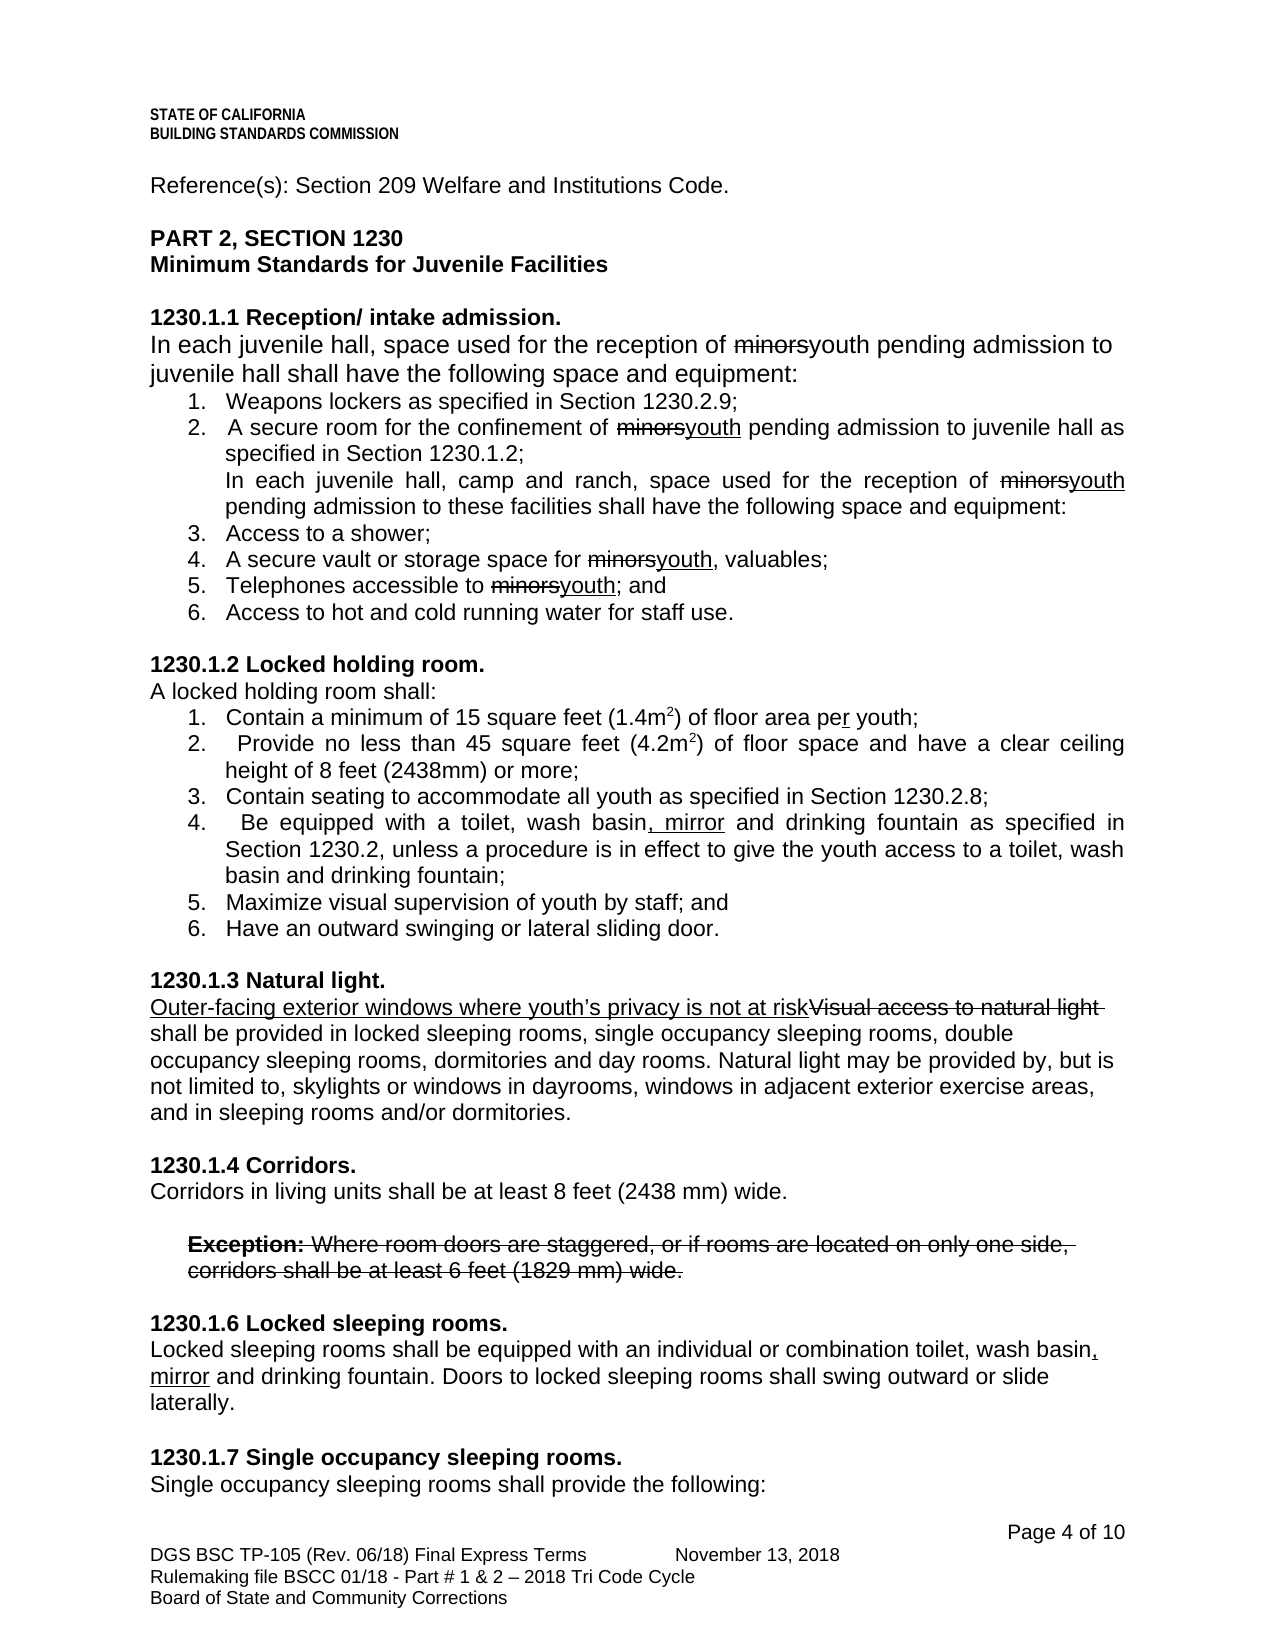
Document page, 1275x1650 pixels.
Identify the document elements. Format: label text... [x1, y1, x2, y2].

text 1. Contain a minimum of 15 square feet (1.4m2) of floor area per youth; [187, 704, 1125, 730]
text Exception: Where room doors are staggered, or if rooms are located on only one side, corridors shall be at least 6 feet (1829 mm) wide. [187, 1231, 1125, 1284]
text 1230.1.2 Locked holding room. [150, 651, 1125, 678]
subtitle 1230.1.1 Reception/ intake admission. [150, 304, 1125, 330]
text 5. Maximize visual supervision of youth by staff; and [187, 888, 1125, 915]
text 2. A secure room for the confinement of minorsyouth pending admission to juvenile hall as specified in Section 1230.1.2; [187, 414, 1125, 467]
text In each juvenile hall, camp and ranch, space used for the reception of minorsyouth pending admission to these facilities shall have the following space and equipment: [225, 467, 1125, 519]
text 3. Access to a shower; [187, 519, 1125, 546]
text 1230.1.3 Natural light. [150, 967, 1125, 994]
text Reference(s): Section 209 Welfare and Institutions Code. [150, 172, 1125, 198]
text 5. Telephones accessible to minorsyouth; and [187, 572, 1125, 598]
text 1230.1.7 Single occupancy sleeping rooms. [150, 1444, 1125, 1471]
subtitle PART 2, SECTION 1230 [150, 225, 1125, 251]
text Outer-facing exterior windows where youth’s privacy is not at riskVisual access to natural light shall be provided in locked sleeping rooms, single occupancy sleeping rooms, double occupancy sleeping rooms, dormitories and day rooms. Natural light may be provided by, but is not limited to, skylights or windows in dayrooms, windows in adjacent exterior exercise areas, and in sleeping rooms and/or dormitories. [150, 994, 1125, 1126]
text 1230.1.4 Corridors. [150, 1152, 1125, 1178]
text Single occupancy sleeping rooms shall provide the following: [150, 1471, 1125, 1497]
text 4. A secure vault or storage space for minorsyouth, valuables; [187, 546, 1125, 572]
text 1. Weapons lockers as specified in Section 1230.2.9; [187, 388, 1125, 414]
text 4. Be equipped with a toilet, wash basin, mirror and drinking fountain as specified in Section 1230.2, unless a procedure is in effect to give the youth access to a toilet, wash basin and drinking fountain; [187, 809, 1125, 888]
text In each juvenile hall, space used for the reception of minorsyouth pending admission to juvenile hall shall have the following space and equipment: [150, 330, 1125, 388]
text 1230.1.6 Locked sleeping rooms. [150, 1310, 1125, 1336]
text 3. Contain seating to accommodate all youth as specified in Section 1230.2.8; [187, 783, 1125, 809]
text Minimum Standards for Juvenile Facilities [150, 251, 1125, 277]
text 2. Provide no less than 45 square feet (4.2m2) of floor space and have a clear ceiling height of 8 feet (2438mm) or more; [187, 730, 1125, 783]
text A locked holding room shall: [150, 678, 1125, 704]
text Locked sleeping rooms shall be equipped with an individual or combination toilet, wash basin, mirror and drinking fountain. Doors to locked sleeping rooms shall swing outward or slide laterally. [150, 1336, 1125, 1416]
text Corridors in living units shall be at least 8 feet (2438 mm) wide. [150, 1178, 1125, 1205]
text 6. Have an outward swinging or lateral sliding door. [187, 915, 1125, 941]
text 6. Access to hot and cold running water for staff use. [187, 598, 1125, 625]
